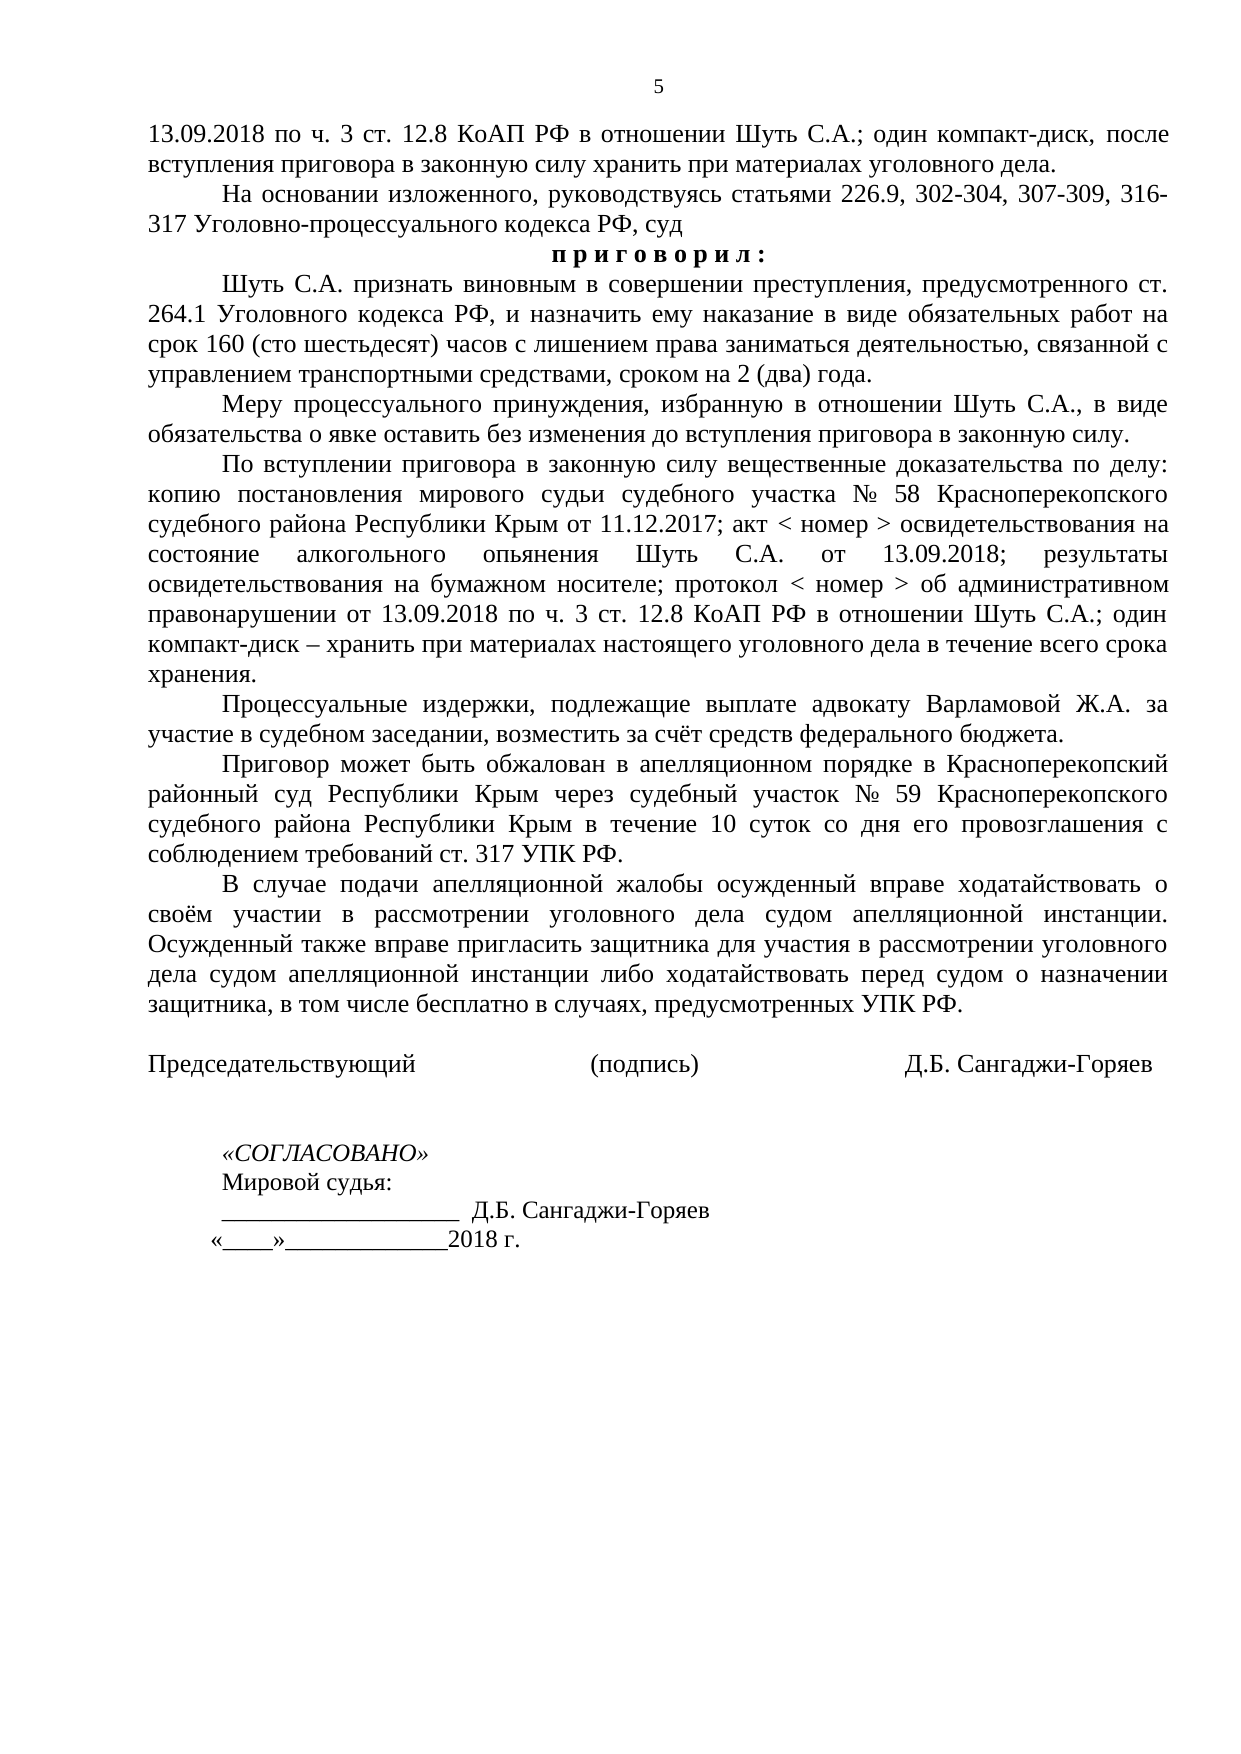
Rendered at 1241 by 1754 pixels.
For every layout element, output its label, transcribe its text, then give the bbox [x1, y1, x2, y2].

text «____»_____________2018 г. [148, 1224, 1169, 1253]
text По вступлении приговора в законную силу вещественные доказательства по делу: копию постановления мирового судьи судебного участка № 58 Красноперекопского судебного района Республики Крым от 11.12.2017; акт < номер > освидетельствования на состояние алкогольного опьянения Шуть С.А. от 13.09.2018; результаты освидетельствования на бумажном носителе; протокол < номер > об административном правонарушении от 13.09.2018 по ч. 3 ст. 12.8 КоАП РФ в отношении Шуть С.А.; один компакт-диск – хранить при материалах настоящего уголовного дела в течение всего срока хранения. [148, 448, 1169, 688]
text Шуть С.А. признать виновным в совершении преступления, предусмотренного ст. 264.1 Уголовного кодекса РФ, и назначить ему наказание в виде обязательных работ на срок 160 (сто шестьдесят) часов с лишением права заниматься деятельностью, связанной с управлением транспортными средствами, сроком на 2 (два) года. [148, 268, 1169, 388]
text ___________________ Д.Б. Сангаджи-Горяев [148, 1196, 1169, 1224]
text «СОГЛАСОВАНО» [148, 1138, 1169, 1167]
text Процессуальные издержки, подлежащие выплате адвокату Варламовой Ж.А. за участие в судебном заседании, возместить за счёт средств федерального бюджета. [148, 688, 1169, 748]
text Приговор может быть обжалован в апелляционном порядке в Красноперекопский районный суд Республики Крым через судебный участок № 59 Красноперекопского судебного района Республики Крым в течение 10 суток со дня его провозглашения с соблюдением требований ст. 317 УПК РФ. [148, 748, 1169, 868]
text п р и г о в о р и л : [148, 238, 1169, 268]
text Меру процессуального принуждения, избранную в отношении Шуть С.А., в виде обязательства о явке оставить без изменения до вступления приговора в законную силу. [148, 388, 1169, 448]
text В случае подачи апелляционной жалобы осужденный вправе ходатайствовать о своём участии в рассмотрении уголовного дела судом апелляционной инстанции. Осужденный также вправе пригласить защитника для участия в рассмотрении уголовного дела судом апелляционной инстанции либо ходатайствовать перед судом о назначении защитника, в том числе бесплатно в случаях, предусмотренных УПК РФ. [148, 868, 1169, 1018]
text На основании изложенного, руководствуясь статьями 226.9, 302-304, 307-309, 316-317 Уголовно-процессуального кодекса РФ, суд [148, 178, 1169, 238]
text Мировой судья: [148, 1167, 1169, 1196]
text Председательствующий (подпись) Д.Б. Сангаджи-Горяев [148, 1048, 1169, 1078]
